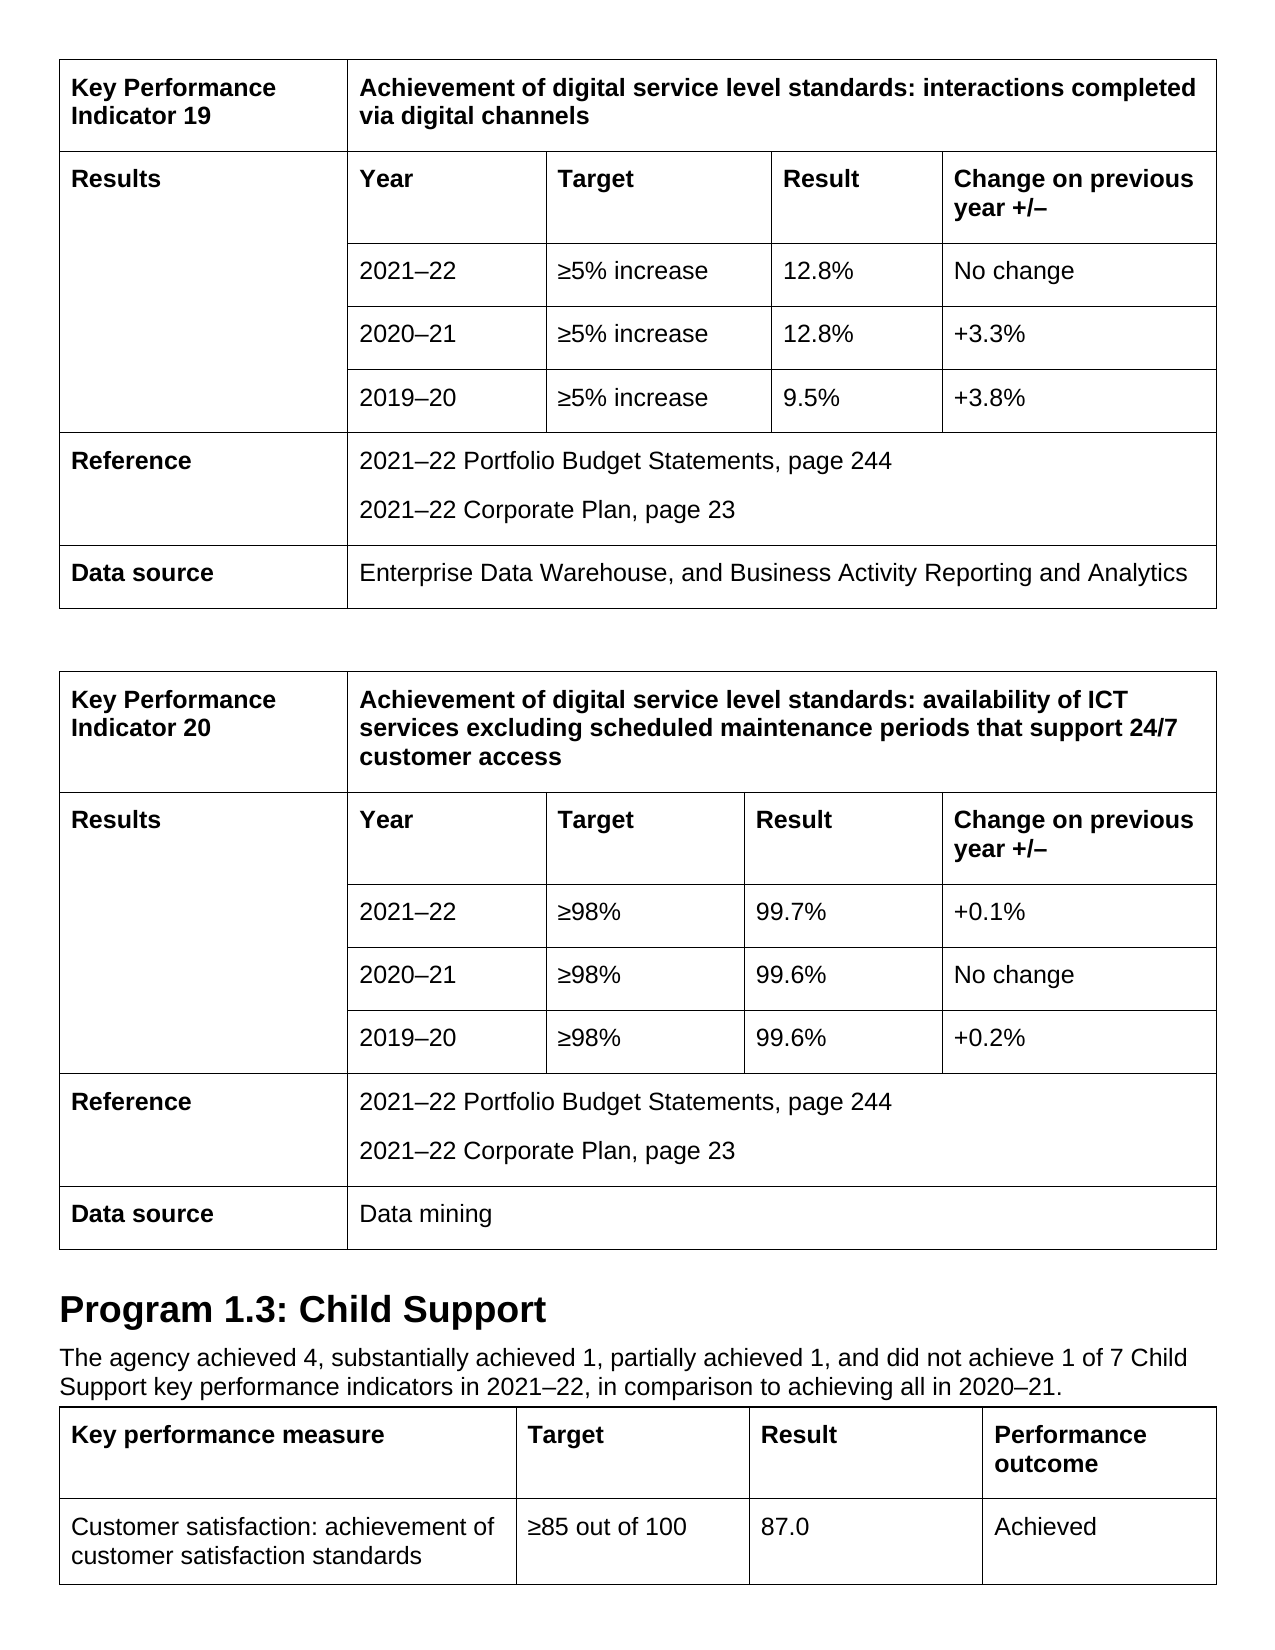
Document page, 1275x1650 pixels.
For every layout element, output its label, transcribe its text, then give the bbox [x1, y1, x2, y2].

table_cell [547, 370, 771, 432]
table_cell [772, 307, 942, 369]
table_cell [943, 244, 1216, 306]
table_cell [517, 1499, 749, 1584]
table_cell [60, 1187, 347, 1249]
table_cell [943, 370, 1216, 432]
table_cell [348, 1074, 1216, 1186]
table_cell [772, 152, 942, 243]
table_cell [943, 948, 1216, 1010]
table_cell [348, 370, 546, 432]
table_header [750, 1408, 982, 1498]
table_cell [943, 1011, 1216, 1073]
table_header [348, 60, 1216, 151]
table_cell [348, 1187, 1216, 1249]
text The agency achieved 4, substantially achieved 1, partially achieved 1, and did not achieve 1 of 7 Child Support key performance indicators in 2021–22, in comparison to achieving all in 2020–21. [59, 1343, 1216, 1401]
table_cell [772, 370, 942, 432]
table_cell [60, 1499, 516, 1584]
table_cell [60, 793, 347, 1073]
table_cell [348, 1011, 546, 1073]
subtitle Program 1.3: Child Support [59, 1287, 1216, 1331]
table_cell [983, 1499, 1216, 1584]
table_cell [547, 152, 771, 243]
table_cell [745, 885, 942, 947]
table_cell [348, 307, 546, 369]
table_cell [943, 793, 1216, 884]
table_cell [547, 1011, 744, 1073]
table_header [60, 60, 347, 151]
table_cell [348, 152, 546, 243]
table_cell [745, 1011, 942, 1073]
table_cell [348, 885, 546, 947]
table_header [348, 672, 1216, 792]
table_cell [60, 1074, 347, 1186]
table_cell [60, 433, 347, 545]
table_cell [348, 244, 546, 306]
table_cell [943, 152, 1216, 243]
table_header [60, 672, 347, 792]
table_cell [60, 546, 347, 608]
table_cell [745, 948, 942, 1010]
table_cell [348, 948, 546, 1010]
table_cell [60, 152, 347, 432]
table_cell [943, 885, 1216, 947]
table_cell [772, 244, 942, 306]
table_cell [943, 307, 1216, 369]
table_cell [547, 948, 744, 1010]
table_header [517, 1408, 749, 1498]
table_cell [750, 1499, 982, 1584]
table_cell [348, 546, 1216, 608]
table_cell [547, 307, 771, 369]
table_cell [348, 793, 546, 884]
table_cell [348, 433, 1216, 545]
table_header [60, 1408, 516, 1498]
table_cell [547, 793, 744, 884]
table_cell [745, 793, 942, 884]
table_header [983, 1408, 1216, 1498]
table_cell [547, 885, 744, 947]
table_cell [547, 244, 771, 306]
